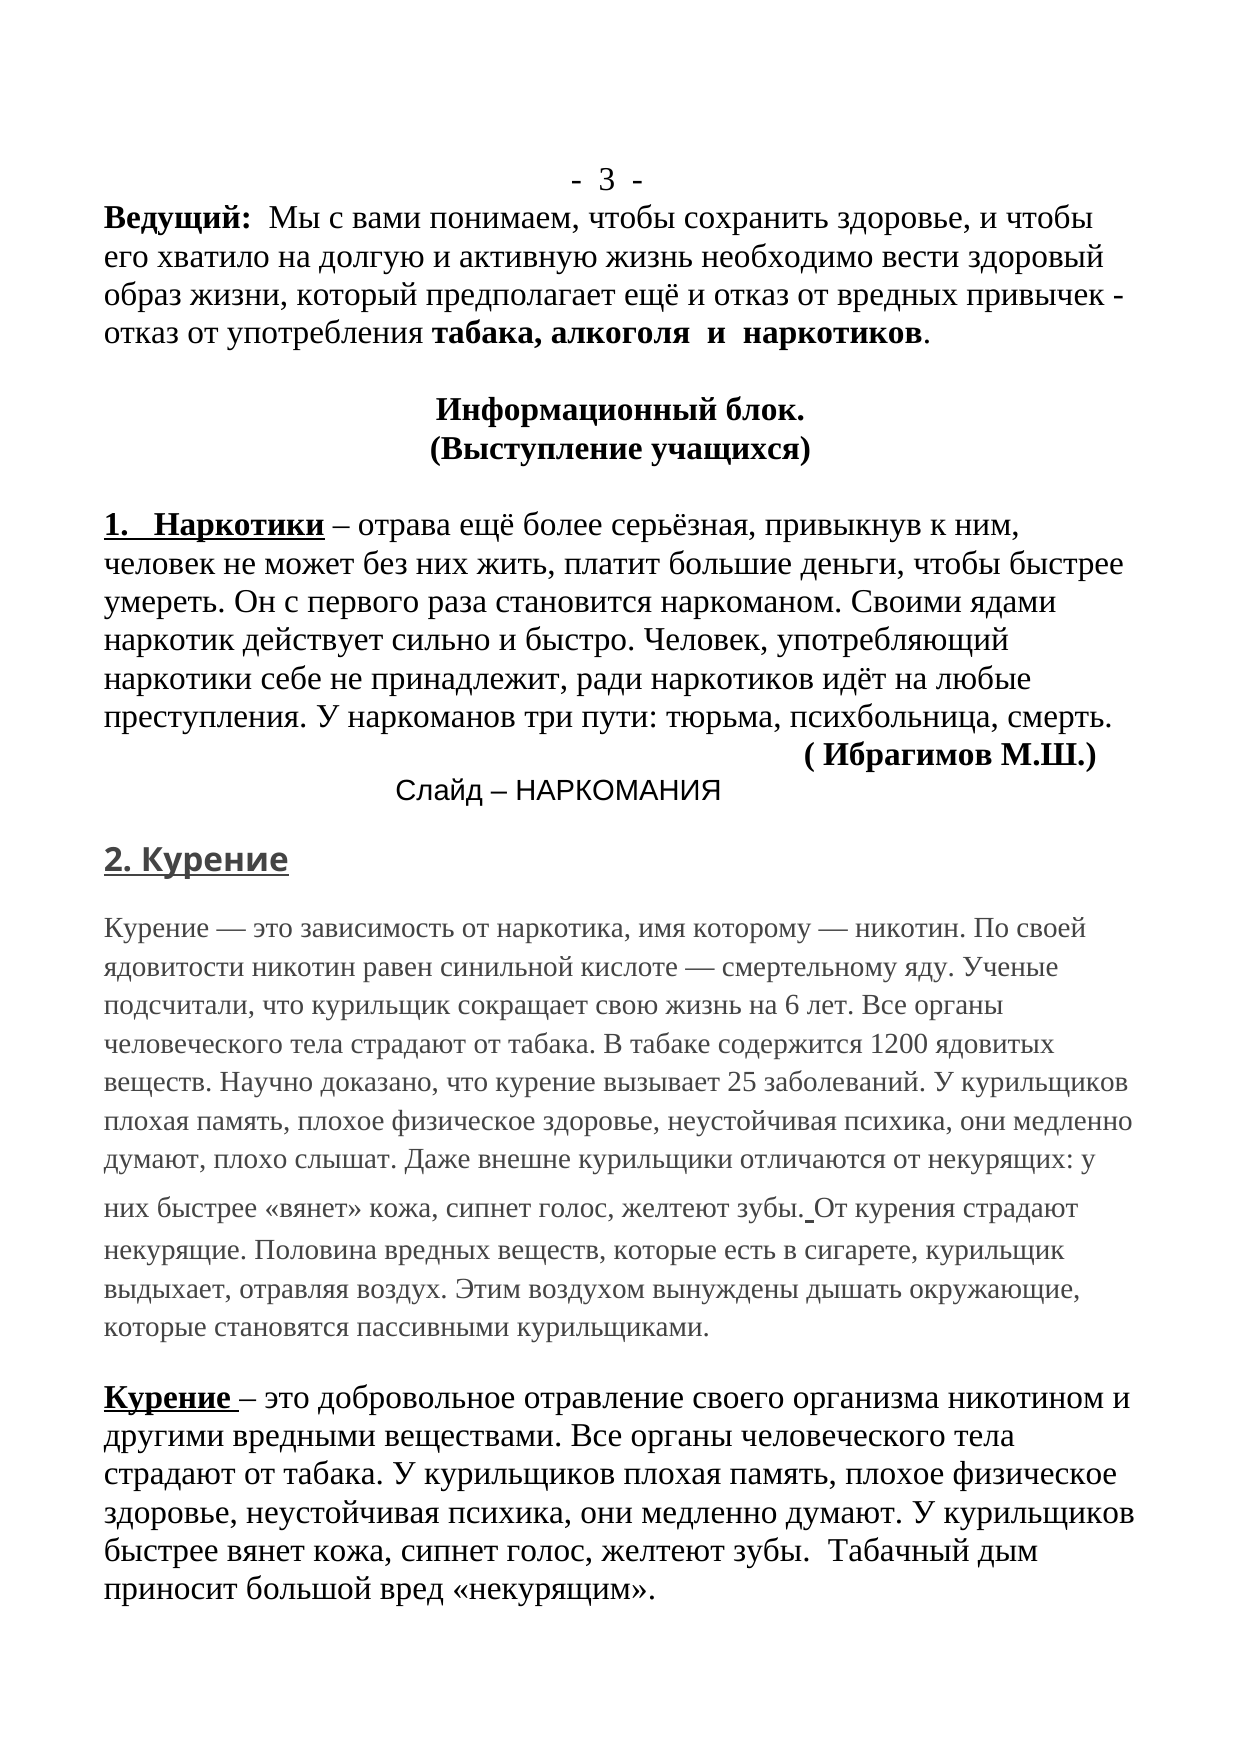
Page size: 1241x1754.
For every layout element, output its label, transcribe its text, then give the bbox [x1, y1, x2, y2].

text Слайд – НАРКОМАНИЯ [103, 773, 1137, 806]
text 1. Наркотики – отрава ещё более серьёзная, привыкнув к ним, человек не может без них жить, платит большие деньги, чтобы быстрее умереть. Он с первого раза становится наркоманом. Своими ядами наркотик действует сильно и быстро. Человек, употребляющий наркотики себе не принадлежит, ради наркотиков идёт на любые преступления. У наркоманов три пути: тюрьма, психбольница, смерть. [103, 504, 1137, 734]
text Информационный блок. [103, 389, 1137, 428]
text - 3 - [103, 159, 1137, 198]
text (Выступление учащихся) [103, 428, 1137, 466]
text ( Ибрагимов М.Ш.) [103, 734, 1137, 773]
text Курение – это добровольное отравление своего организма никотином и другими вредными веществами. Все органы человеческого тела страдают от табака. У курильщиков плохая память, плохое физическое здоровье, неустойчивая психика, они медленно думают. У курильщиков быстрее вянет кожа, сипнет голос, желтеют зубы. Табачный дым приносит большой вред «некурящим». [103, 1377, 1137, 1607]
text Ведущий: Мы с вами понимаем, чтобы сохранить здоровье, и чтобы его хватило на долгую и активную жизнь необходимо вести здоровый образ жизни, который предполагает ещё и отказ от вредных привычек - отказ от употребления табака, алкоголя и наркотиков. [103, 198, 1137, 351]
text Курение — это зависимость от наркотика, имя которому — никотин. По своей ядовитости никотин равен синильной кислоте — смертельному яду. Ученые подсчитали, что курильщик сокращает свою жизнь на 6 лет. Все органы человеческого тела страдают от табака. В табаке содержится 1200 ядовитых веществ. Научно доказано, что курение вызывает 25 заболеваний. У курильщиков плохая память, плохое физическое здоровье, неустойчивая психика, они медленно думают, плохо слышат. Даже внешне курильщики отличаются от некурящих: у них быстрее «вянет» кожа, сипнет голос, желтеют зубы. От курения страдают некурящие. Половина вредных веществ, которые есть в сигарете, курильщик выдыхает, отравляя воздух. Этим воздухом вынуждены дышать окружающие, которые становятся пассивными курильщиками. [103, 910, 1137, 1343]
text 2. Курение [103, 836, 1137, 881]
